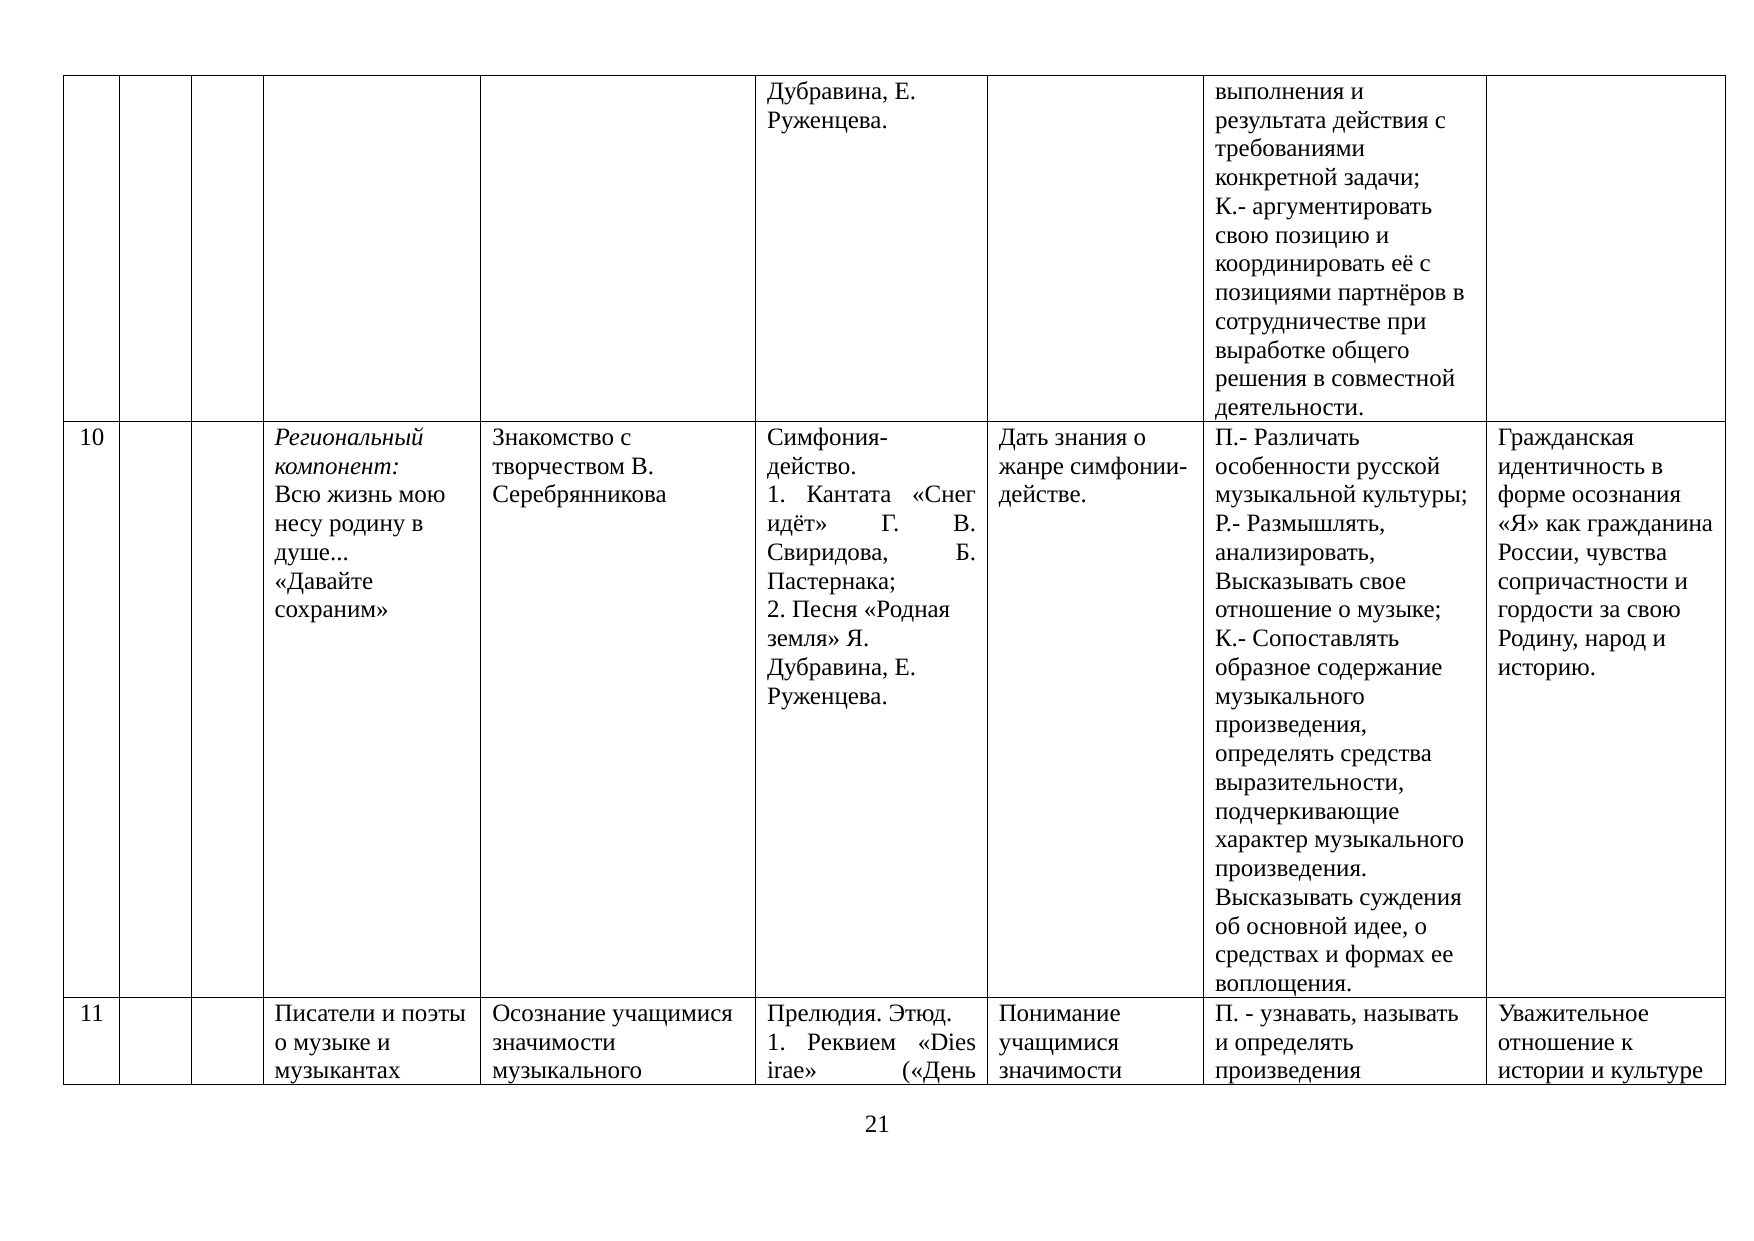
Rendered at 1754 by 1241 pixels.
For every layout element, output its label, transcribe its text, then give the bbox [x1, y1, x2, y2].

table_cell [1487, 998, 1725, 1084]
table_cell [120, 422, 191, 997]
table_cell [120, 76, 191, 421]
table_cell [988, 76, 1203, 421]
table_cell Симфония-действо. 1. Кантата «Снег идёт» Г. В. Свиридова, Б. Пастернака; 2. Песня «Родная земля» Я. Дубравина, Е. Руженцева. [756, 422, 987, 997]
table_cell [192, 998, 263, 1084]
table_cell П.- Различать особенности русской музыкальной культуры; Р.- Размышлять, анализировать, Высказывать свое отношение о музыке; К.- Сопоставлять образное содержание музыкального произведения, определять средства выразительности, подчеркивающие характер музыкального произведения. Высказывать суждения об основной идее, о средствах и формах ее воплощения. [1204, 422, 1486, 997]
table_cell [756, 76, 987, 421]
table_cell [1204, 998, 1486, 1084]
table_cell Региональный компонент: Всю жизнь мою несу родину в душе... «Давайте сохраним» [264, 422, 480, 997]
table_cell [1204, 76, 1486, 421]
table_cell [756, 998, 987, 1084]
table_cell [192, 76, 263, 421]
table_cell [120, 998, 191, 1084]
table_cell 10 [64, 422, 119, 997]
table_cell Гражданская идентичность в форме осознания «Я» как гражданина России, чувства сопричастности и гордости за свою Родину, народ и историю. [1487, 422, 1725, 997]
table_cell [1487, 76, 1725, 421]
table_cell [264, 998, 480, 1084]
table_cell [481, 76, 755, 421]
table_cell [481, 998, 755, 1084]
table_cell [988, 998, 1203, 1084]
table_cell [264, 76, 480, 421]
table_cell Знакомство с творчеством В. Серебрянникова [481, 422, 755, 997]
table_cell 9 [64, 76, 119, 421]
table_cell Дать знания о жанре симфонии-действе. [988, 422, 1203, 997]
table_cell 11 [64, 998, 119, 1084]
table_cell [192, 422, 263, 997]
